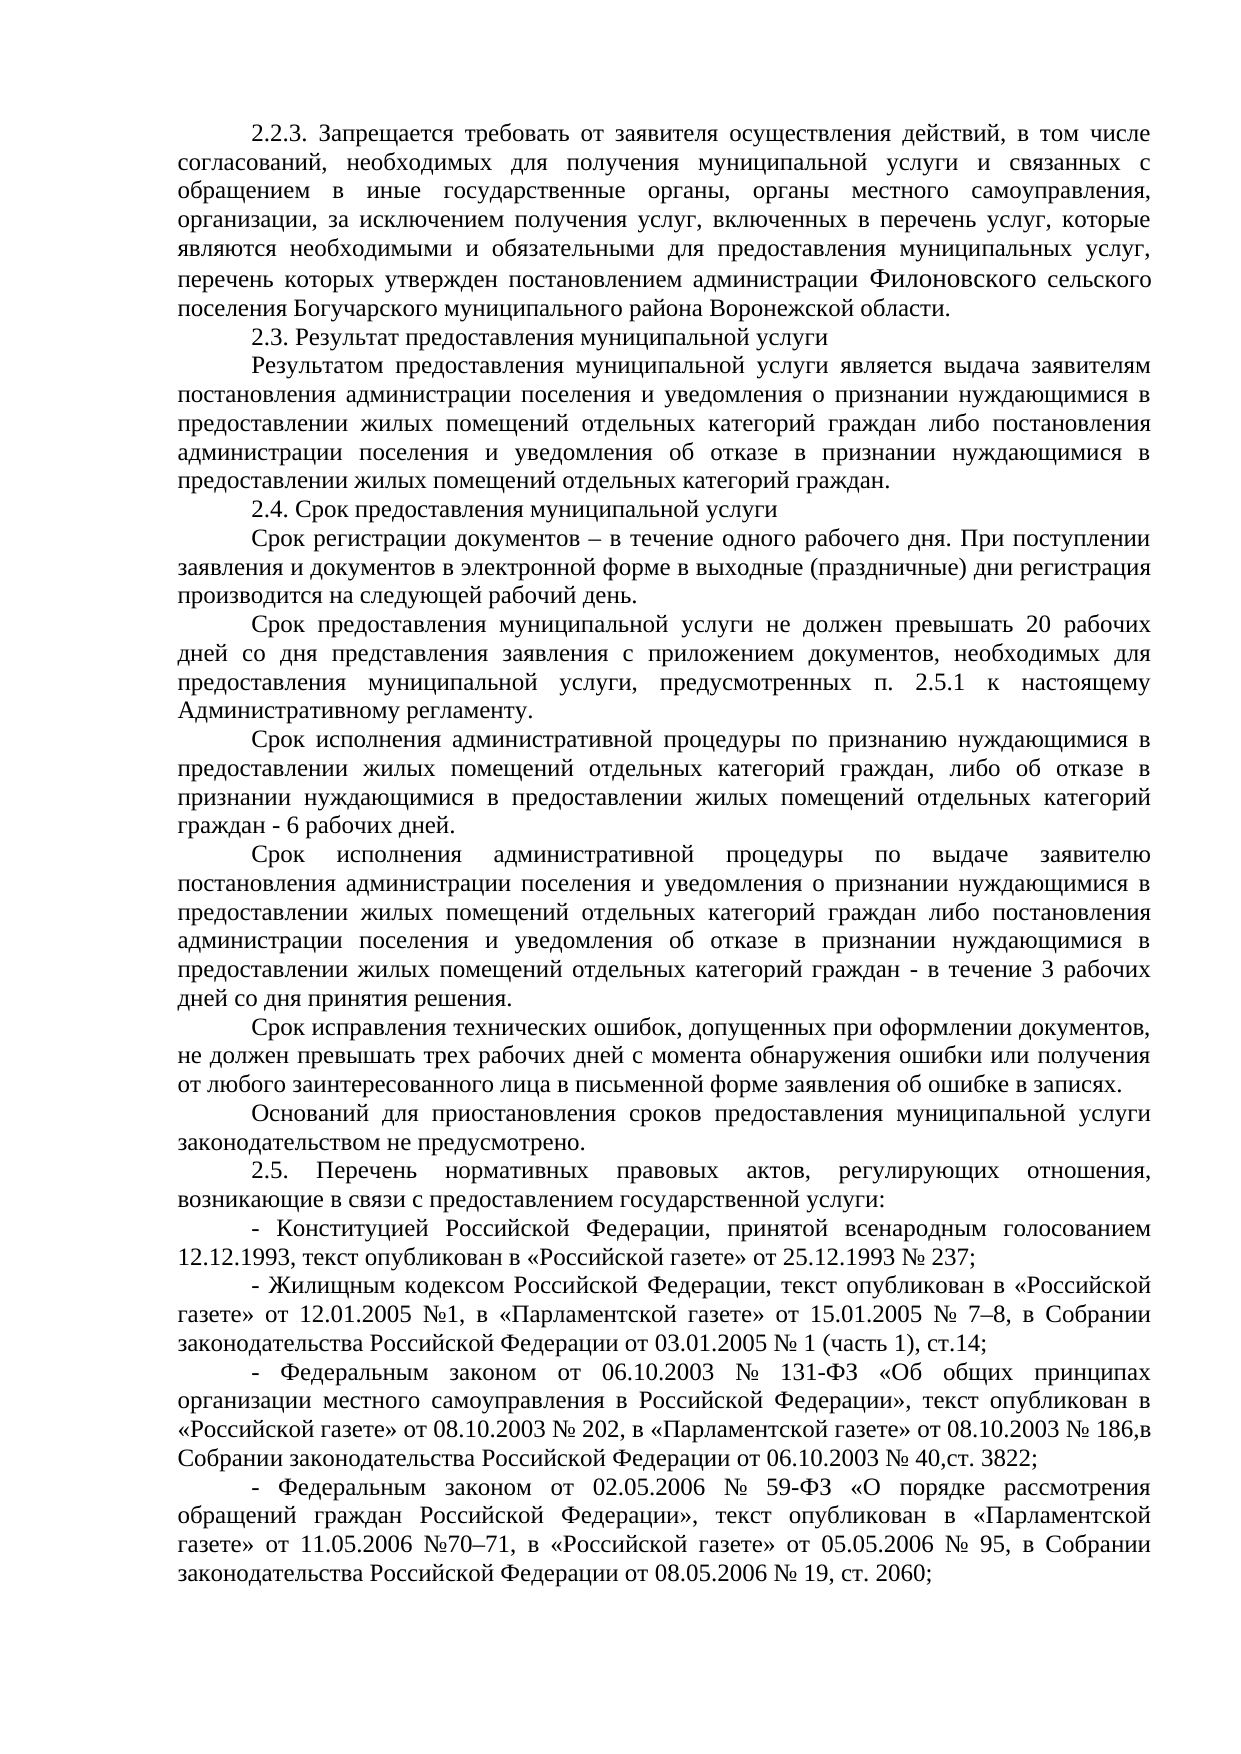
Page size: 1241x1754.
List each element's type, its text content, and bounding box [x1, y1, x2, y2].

text Оснований для приостановления сроков предоставления муниципальной услуги законодательством не предусмотрено. [177, 1098, 1152, 1156]
text Срок исполнения административной процедуры по признанию нуждающимися в предоставлении жилых помещений отдельных категорий граждан, либо об отказе в признании нуждающимися в предоставлении жилых помещений отдельных категорий граждан - 6 рабочих дней. [177, 724, 1152, 839]
text Срок регистрации документов – в течение одного рабочего дня. При поступлении заявления и документов в электронной форме в выходные (праздничные) дни регистрация производится на следующей рабочий день. [177, 523, 1152, 609]
text 2.4. Срок предоставления муниципальной услуги [177, 494, 1152, 523]
text - Жилищным кодексом Российской Федерации, текст опубликован в «Российской газете» от 12.01.2005 №1, в «Парламентской газете» от 15.01.2005 № 7–8, в Собрании законодательства Российской Федерации от 03.01.2005 № 1 (часть 1), ст.14; [177, 1271, 1152, 1357]
text Срок исправления технических ошибок, допущенных при оформлении документов, не должен превышать трех рабочих дней с момента обнаружения ошибки или получения от любого заинтересованного лица в письменной форме заявления об ошибке в записях. [177, 1012, 1152, 1098]
text 2.5. Перечень нормативных правовых актов, регулирующих отношения, возникающие в связи с предоставлением государственной услуги: [177, 1156, 1152, 1213]
text Срок исполнения административной процедуры по выдаче заявителю постановления администрации поселения и уведомления о признании нуждающимися в предоставлении жилых помещений отдельных категорий граждан либо постановления администрации поселения и уведомления об отказе в признании нуждающимися в предоставлении жилых помещений отдельных категорий граждан - в течение 3 рабочих дней со дня принятия решения. [177, 839, 1152, 1012]
text - Конституцией Российской Федерации, принятой всенародным голосованием 12.12.1993, текст опубликован в «Российской газете» от 25.12.1993 № 237; [177, 1213, 1152, 1271]
text Срок предоставления муниципальной услуги не должен превышать 20 рабочих дней со дня представления заявления с приложением документов, необходимых для предоставления муниципальной услуги, предусмотренных п. 2.5.1 к настоящему Административному регламенту. [177, 609, 1152, 724]
text 2.2.3. Запрещается требовать от заявителя осуществления действий, в том числе согласований, необходимых для получения муниципальной услуги и связанных с обращением в иные государственные органы, органы местного самоуправления, организации, за исключением получения услуг, включенных в перечень услуг, которые являются необходимыми и обязательными для предоставления муниципальных услуг, перечень которых утвержден постановлением администрации Филоновского сельского поселения Богучарского муниципального района Воронежской области. [177, 118, 1152, 322]
text 2.3. Результат предоставления муниципальной услуги [177, 322, 1152, 351]
text Результатом предоставления муниципальной услуги является выдача заявителям постановления администрации поселения и уведомления о признании нуждающимися в предоставлении жилых помещений отдельных категорий граждан либо постановления администрации поселения и уведомления об отказе в признании нуждающимися в предоставлении жилых помещений отдельных категорий граждан. [177, 351, 1152, 494]
text - Федеральным законом от 02.05.2006 № 59-ФЗ «О порядке рассмотрения обращений граждан Российской Федерации», текст опубликован в «Парламентской газете» от 11.05.2006 №70–71, в «Российской газете» от 05.05.2006 № 95, в Собрании законодательства Российской Федерации от 08.05.2006 № 19, ст. 2060; [177, 1472, 1152, 1587]
text - Федеральным законом от 06.10.2003 № 131-ФЗ «Об общих принципах организации местного самоуправления в Российской Федерации», текст опубликован в «Российской газете» от 08.10.2003 № 202, в «Парламентской газете» от 08.10.2003 № 186,в Собрании законодательства Российской Федерации от 06.10.2003 № 40,ст. 3822; [177, 1357, 1152, 1472]
